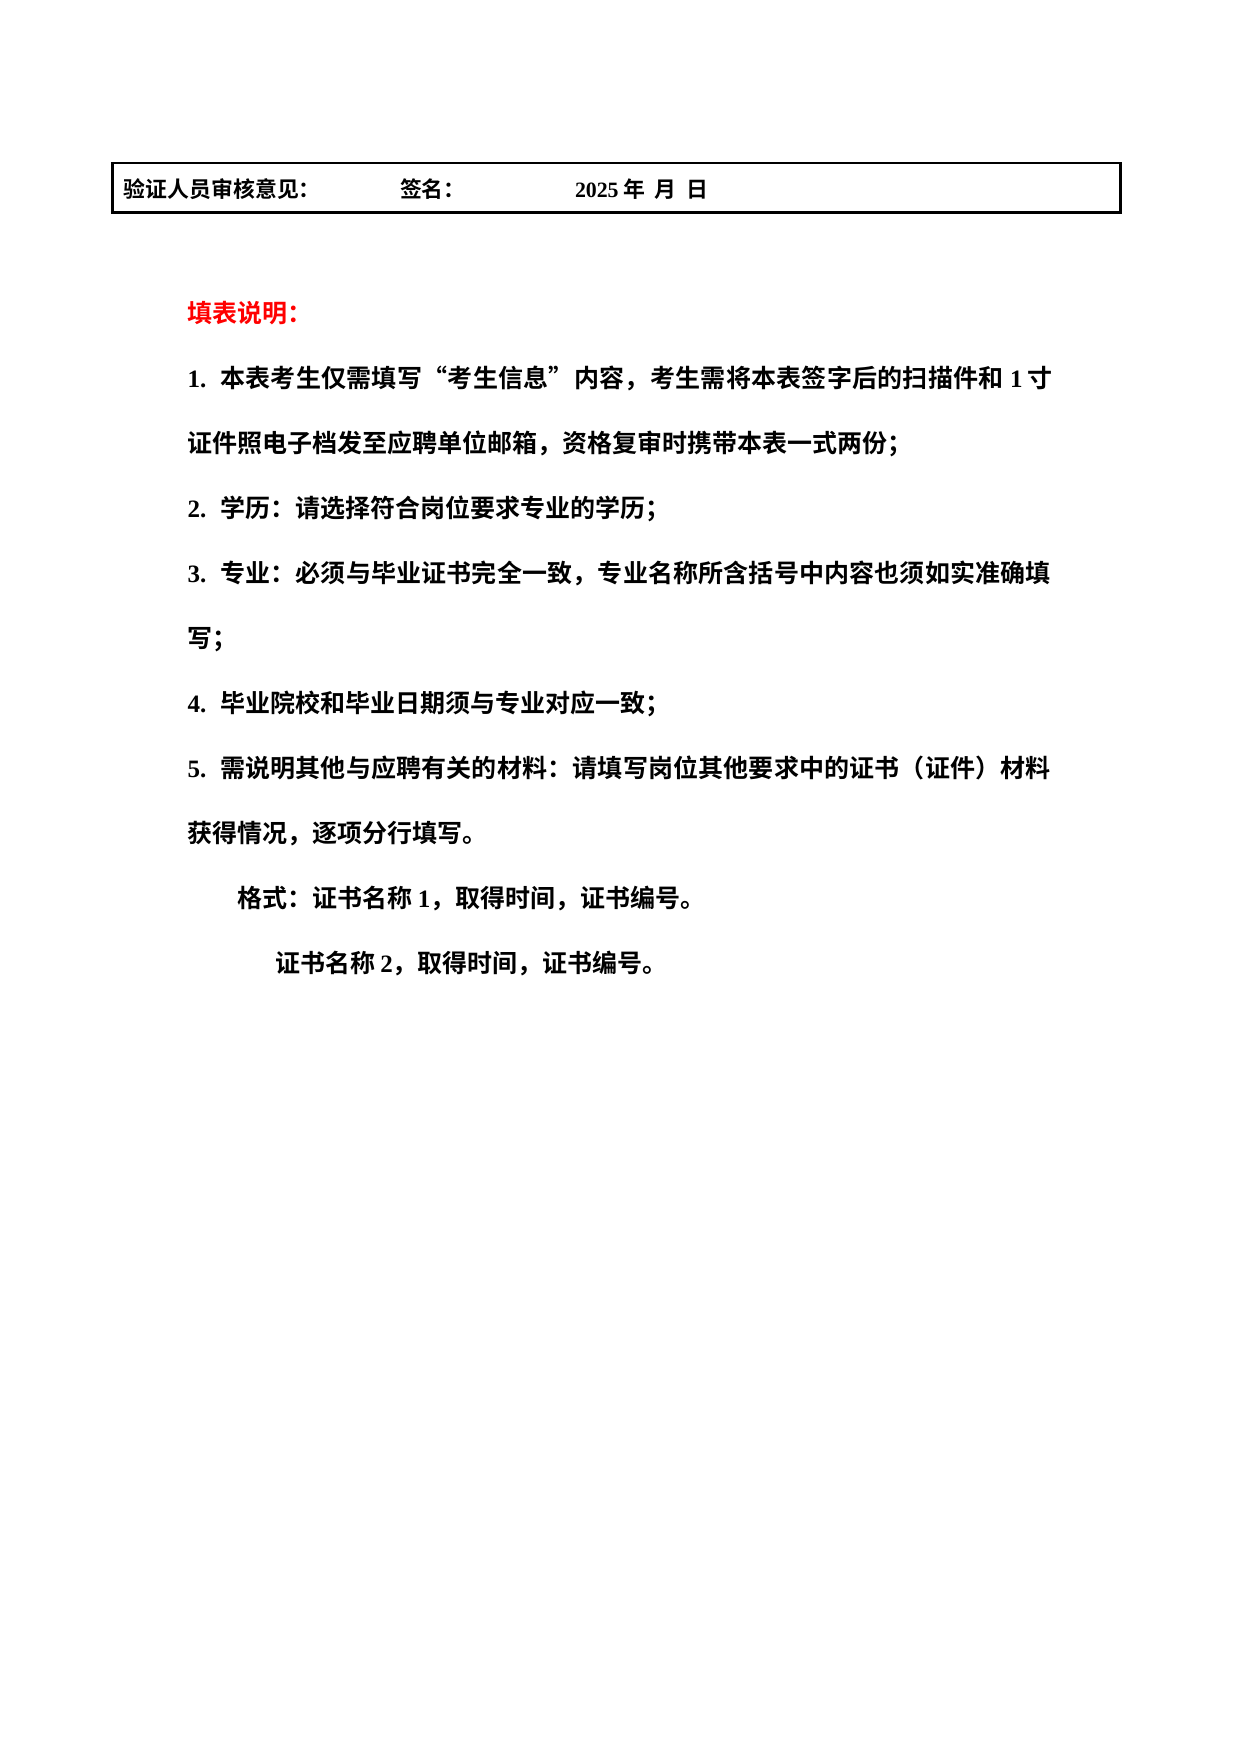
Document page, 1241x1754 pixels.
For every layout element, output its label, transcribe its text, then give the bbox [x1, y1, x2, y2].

list 证书名称2，取得时间，证书编号。 [187, 929, 1053, 994]
list 需说明其他与应聘有关的材料：请填写岗位其他要求中的证书（证件）材料获得情况，逐项分行填写。 [187, 734, 1053, 864]
list 本表考生仅需填写“考生信息”内容，考生需将本表签字后的扫描件和1寸证件照电子档发至应聘单位邮箱，资格复审时携带本表一式两份； [187, 344, 1053, 474]
text 填表说明： [187, 279, 1053, 344]
table_cell 验证人员审核意见： 签名： 2025年 月 日 [114, 164, 1119, 211]
list 毕业院校和毕业日期须与专业对应一致； [187, 669, 1053, 734]
list 专业：必须与毕业证书完全一致，专业名称所含括号中内容也须如实准确填写； [187, 539, 1053, 669]
list 格式：证书名称1，取得时间，证书编号。 [187, 864, 1053, 929]
list 学历：请选择符合岗位要求专业的学历； [187, 474, 1053, 539]
